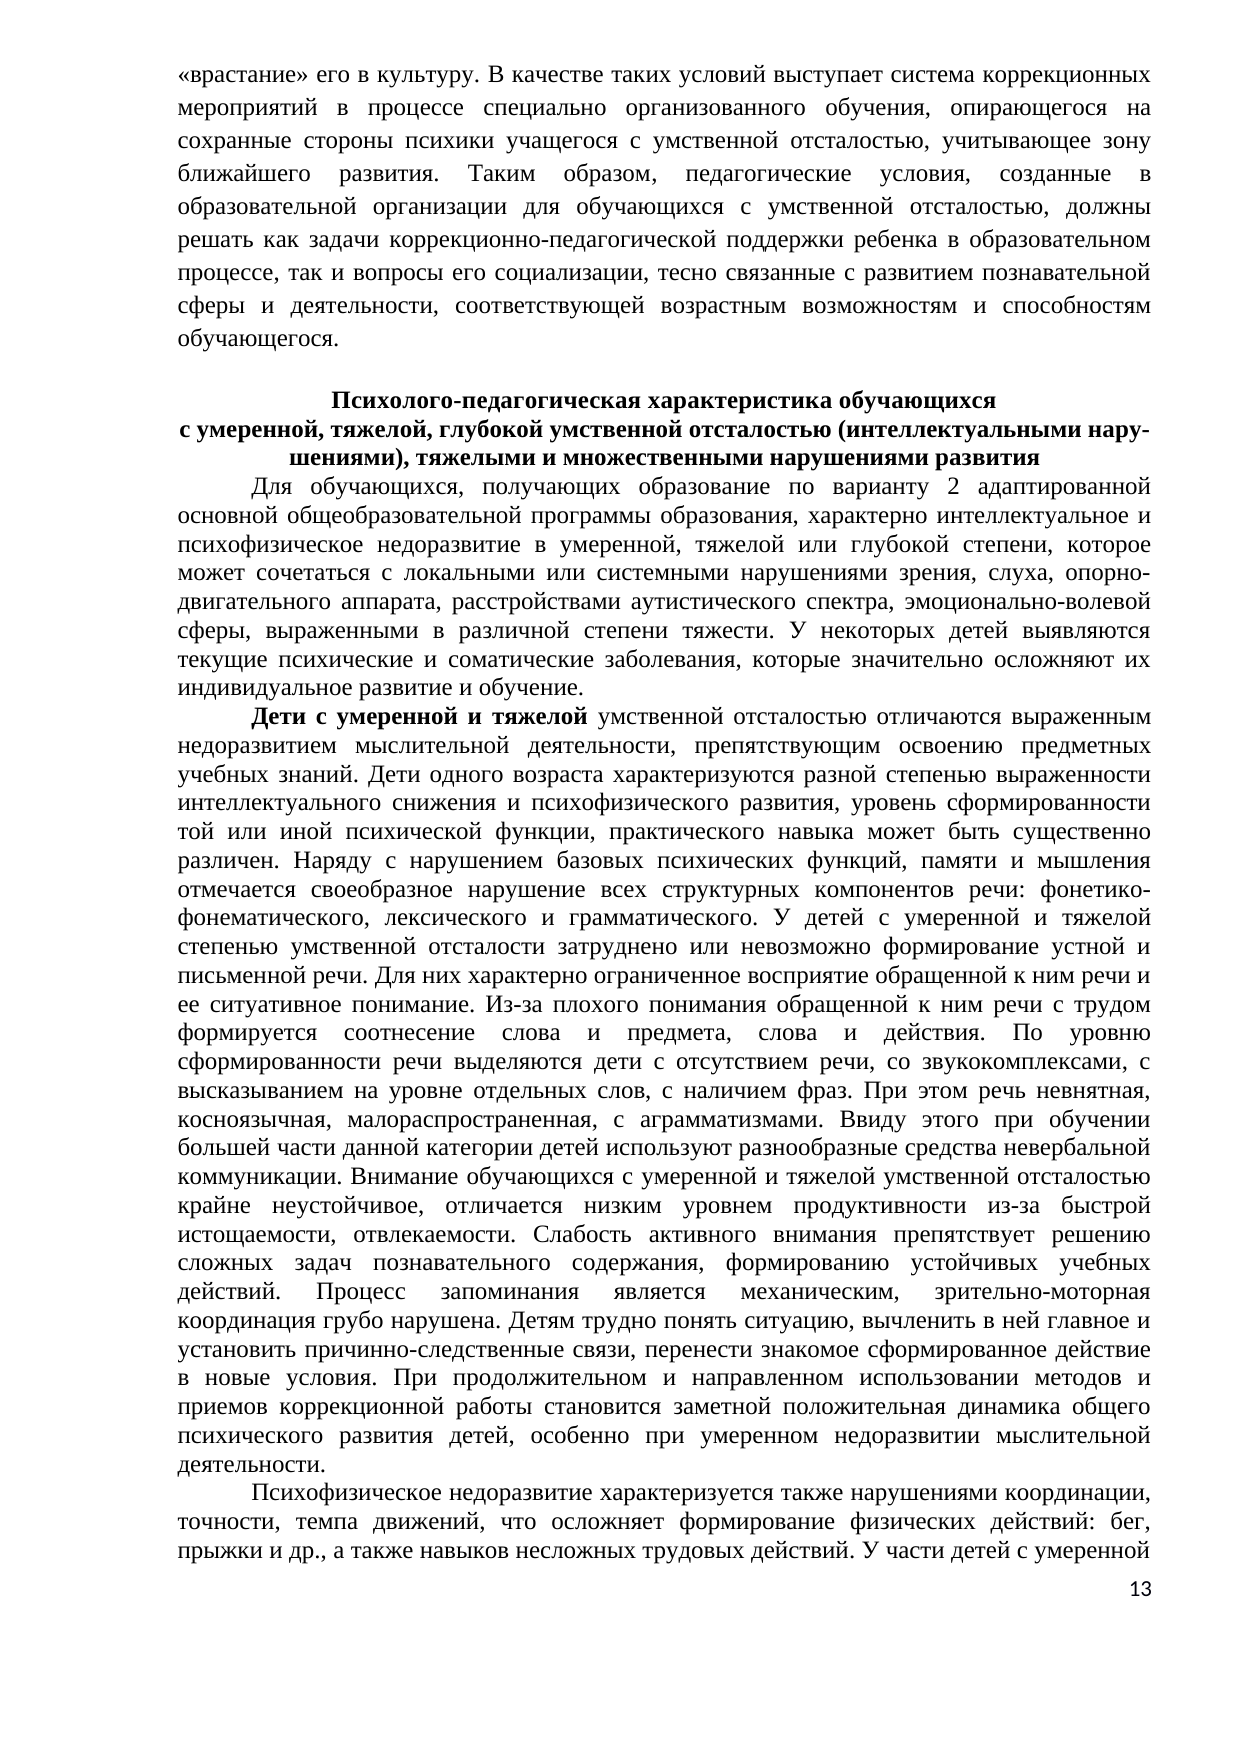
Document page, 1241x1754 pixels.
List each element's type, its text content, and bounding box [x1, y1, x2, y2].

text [177, 154, 1152, 352]
text с умеренной, тяжелой, глубокой умственной отсталостью (интеллектуальными нарушениями), тяжелыми и множественными нарушениями развития [177, 414, 1152, 471]
text Для обучающихся, получающих образование по варианту 2 адаптированной основной общеобразовательной программы образования, характерно интеллектуальное и психофизическое недоразвитие в умеренной, тяжелой или глубокой степени, которое может сочетаться с локальными или системными нарушениями зрения, слуха, опорно-двигательного аппарата, расстройствами аутистического спектра, эмоционально-волевой сферы, выраженными в различной степени тяжести. У некоторых детей выявляются текущие психические и соматические заболевания, которые значительно осложняют их индивидуальное развитие и обучение. [177, 471, 1152, 701]
text Психолого-педагогическая характеристика обучающихся [177, 385, 1152, 414]
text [177, 1477, 1152, 1564]
text Дети с умеренной и тяжелой умственной отсталостью отличаются выраженным недоразвитием мыслительной деятельности, препятствующим освоению предметных учебных знаний. Дети одного возраста характеризуются разной степенью выраженности интеллектуального снижения и психофизического развития, уровень сформированности той или иной психической функции, практического навыка может быть существенно различен. Наряду с нарушением базовых психических функций, памяти и мышления отмечается своеобразное нарушение всех структурных компонентов речи: фонетико-фонематического, лексического и грамматического. У детей с умеренной и тяжелой степенью умственной отсталости затруднено или невозможно формирование устной и письменной речи. Для них характерно ограниченное восприятие обращенной к ним речи и ее ситуативное понимание. Из-за плохого понимания обращенной к ним речи с трудом формируется соотнесение слова и предмета, слова и действия. По уровню сформированности речи выделяются дети с отсутствием речи, со звукокомплексами, с высказыванием на уровне отдельных слов, с наличием фраз. При этом речь невнятная, косноязычная, малораспространенная, с аграмматизмами. Ввиду этого при обучении большей части данной категории детей используют разнообразные средства невербальной коммуникации. Внимание обучающихся с умеренной и тяжелой умственной отсталостью крайне неустойчивое, отличается низким уровнем продуктивности из-за быстрой истощаемости, отвлекаемости. Слабость активного внимания препятствует решению сложных задач познавательного содержания, формированию устойчивых учебных действий. Процесс запоминания является механическим, зрительно-моторная координация грубо нарушена. Детям трудно понять ситуацию, вычленить в ней главное и установить причинно-следственные связи, перенести знакомое сформированное действие в новые условия. При продолжительном и направленном использовании методов и приемов коррекционной работы становится заметной положительная динамика общего психического развития детей, особенно при умеренном недоразвитии мыслительной деятельности. [177, 701, 1152, 1477]
